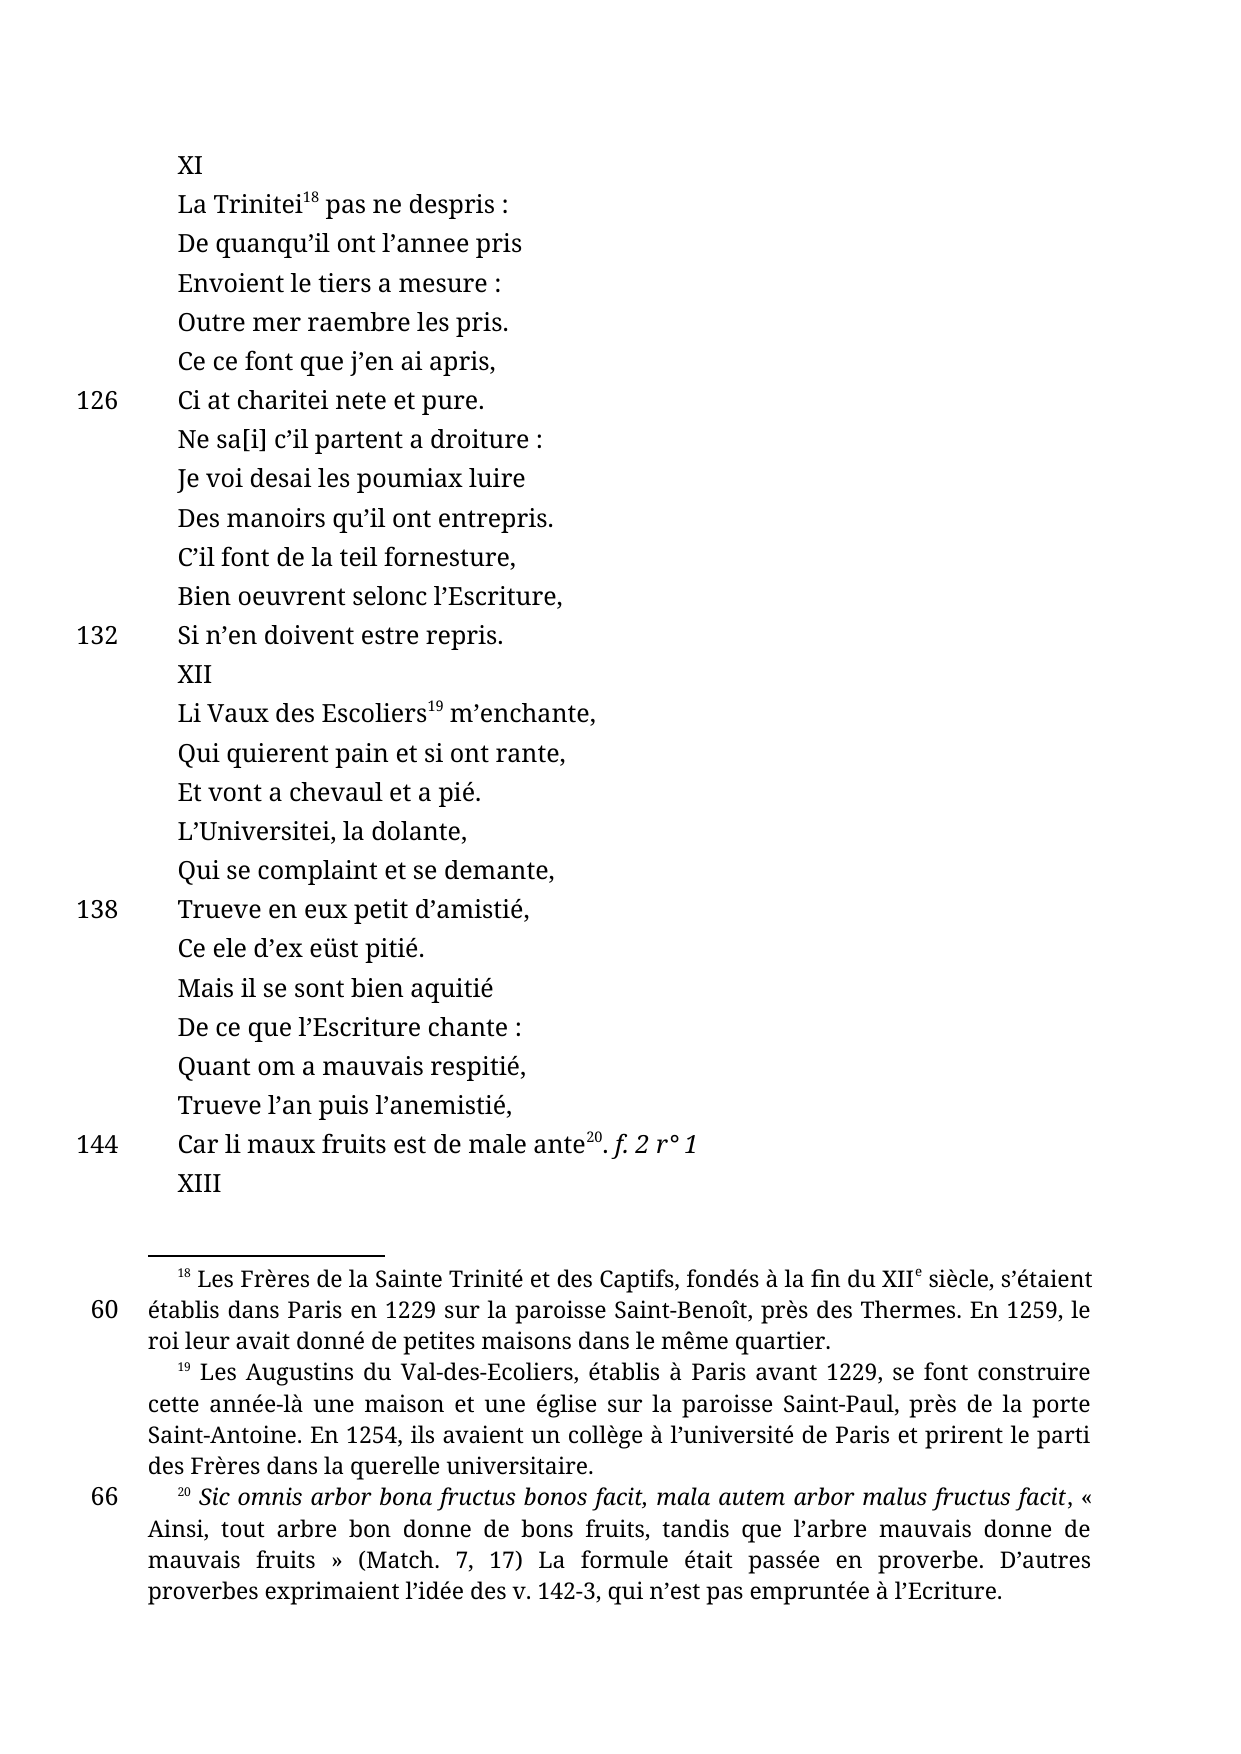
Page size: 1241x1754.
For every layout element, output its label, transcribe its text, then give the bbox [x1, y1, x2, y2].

text Mais il se sont bien aquitié [148, 970, 1092, 1004]
text XIII [148, 1166, 1092, 1200]
text Des manoirs qu’il ont entrepris. [148, 500, 1092, 534]
text Qui se complaint et se demante, [148, 853, 1092, 887]
text C’il font de la teil fornesture, [148, 539, 1092, 573]
text Trueve en eux petit d’amistié, [148, 892, 1092, 926]
text Ce ele d’ex eüst pitié. [148, 931, 1092, 965]
text Ci at charitei nete et pure. [148, 383, 1092, 417]
text Et vont a chevaul et a pié. [148, 774, 1092, 808]
text L’Universitei, la dolante, [148, 813, 1092, 848]
text Qui quierent pain et si ont rante, [148, 735, 1092, 769]
text Si n’en doivent estre repris. [148, 618, 1092, 652]
text Envoient le tiers a mesure : [148, 265, 1092, 299]
text Outre mer raembre les pris. [148, 304, 1092, 338]
text Car li maux fruits est de male ante. f. 2 r° 1 [148, 1127, 1092, 1161]
text Trueve l’an puis l’anemistié, [148, 1088, 1092, 1122]
text Ne sa[i] c’il partent a droiture : [148, 422, 1092, 456]
text Je voi desai les poumiax luire [148, 461, 1092, 495]
text Bien oeuvrent selonc l’Escriture, [148, 578, 1092, 613]
text La Trinitei pas ne despris : [148, 187, 1092, 221]
text De ce que l’Escriture chante : [148, 1009, 1092, 1043]
text XI [148, 148, 1092, 182]
text De quanqu’il ont l’annee pris [148, 226, 1092, 260]
text Ce ce font que j’en ai apris, [148, 343, 1092, 378]
text XII [148, 657, 1092, 691]
text Li Vaux des Escoliers m’enchante, [148, 696, 1092, 730]
text Quant om a mauvais respitié, [148, 1048, 1092, 1083]
